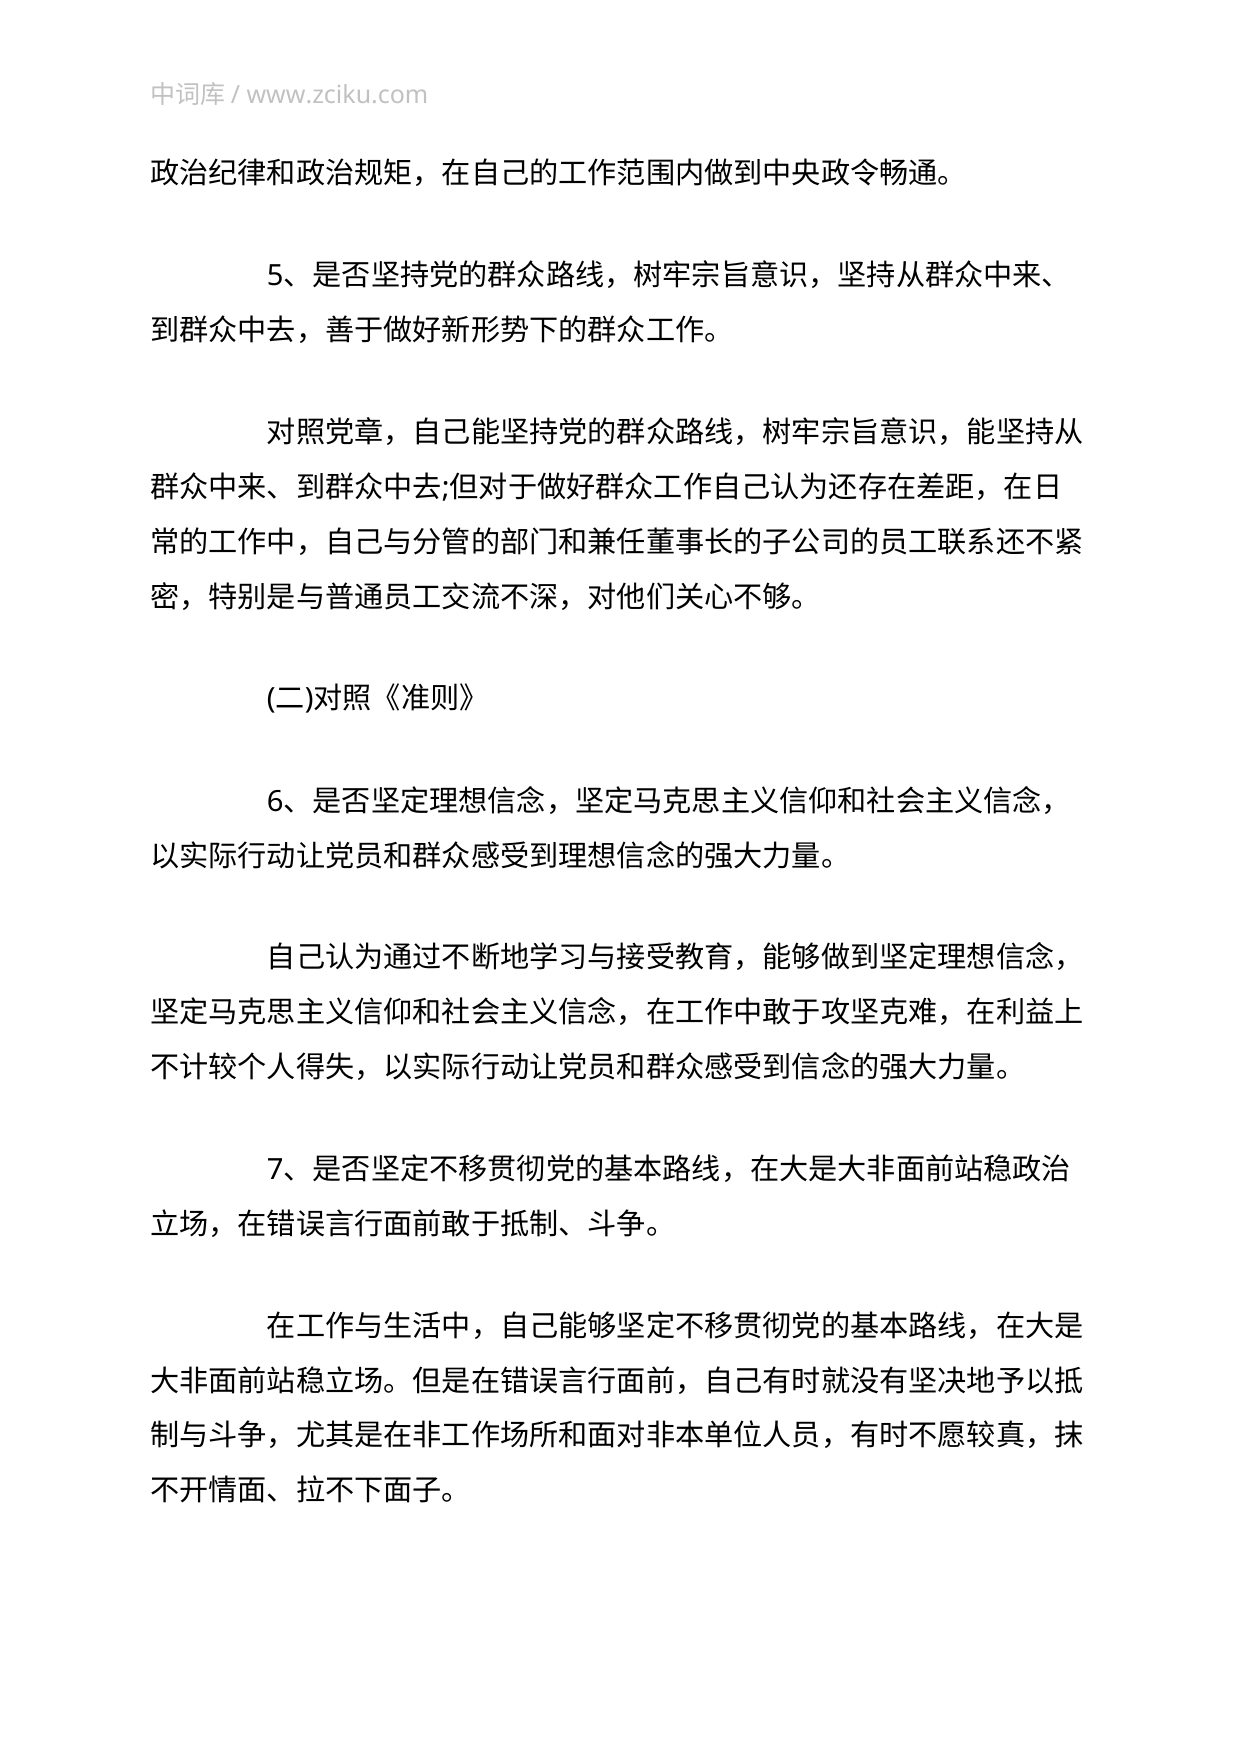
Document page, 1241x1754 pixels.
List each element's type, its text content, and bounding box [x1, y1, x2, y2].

text 在工作与生活中，自己能够坚定不移贯彻党的基本路线，在大是大非面前站稳立场。但是在错误言行面前，自己有时就没有坚决地予以抵制与斗争，尤其是在非工作场所和面对非本单位人员，有时不愿较真，抹不开情面、拉不下面子。 [150, 1302, 1090, 1509]
text 5、是否坚持党的群众路线，树牢宗旨意识，坚持从群众中来、到群众中去，善于做好新形势下的群众工作。 [150, 252, 1090, 349]
text 自己认为通过不断地学习与接受教育，能够做到坚定理想信念，坚定马克思主义信仰和社会主义信念，在工作中敢于攻坚克难，在利益上不计较个人得失，以实际行动让党员和群众感受到信念的强大力量。 [150, 934, 1090, 1086]
text (二)对照《准则》 [150, 675, 1090, 717]
text 7、是否坚定不移贯彻党的基本路线，在大是大非面前站稳政治立场，在错误言行面前敢于抵制、斗争。 [150, 1145, 1090, 1243]
text 6、是否坚定理想信念，坚定马克思主义信仰和社会主义信念，以实际行动让党员和群众感受到理想信念的强大力量。 [150, 777, 1090, 874]
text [150, 150, 1090, 192]
text 对照党章，自己能坚持党的群众路线，树牢宗旨意识，能坚持从群众中来、到群众中去;但对于做好群众工作自己认为还存在差距，在日常的工作中，自己与分管的部门和兼任董事长的子公司的员工联系还不紧密，特别是与普通员工交流不深，对他们关心不够。 [150, 408, 1090, 616]
